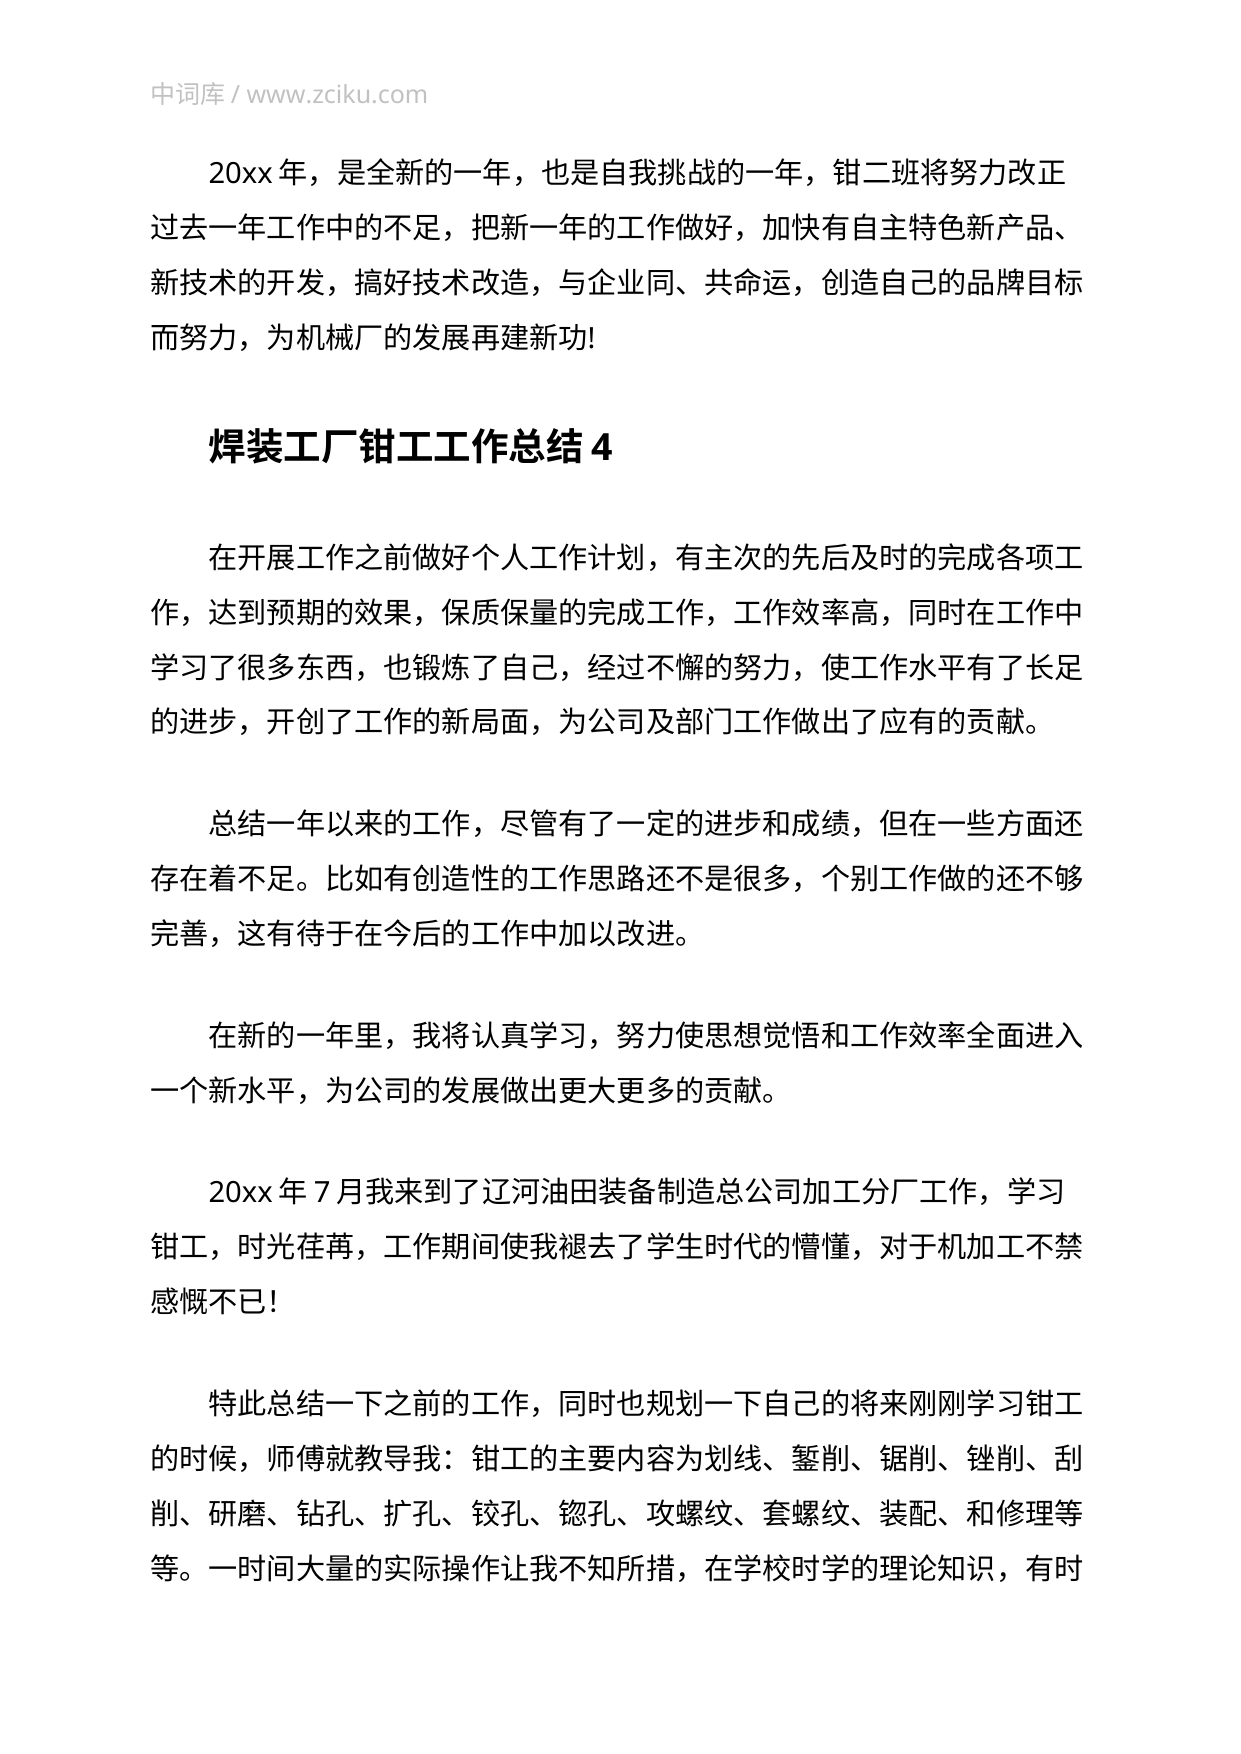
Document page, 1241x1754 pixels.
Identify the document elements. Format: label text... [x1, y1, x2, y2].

text 焊装工厂钳工工作总结4 [150, 417, 1090, 471]
text 在新的一年里，我将认真学习，努力使思想觉悟和工作效率全面进入一个新水平，为公司的发展做出更大更多的贡献。 [150, 1012, 1090, 1109]
text 总结一年以来的工作，尽管有了一定的进步和成绩，但在一些方面还存在着不足。比如有创造性的工作思路还不是很多，个别工作做的还不够完善，这有待于在今后的工作中加以改进。 [150, 801, 1090, 953]
text 20xx年7月我来到了辽河油田装备制造总公司加工分厂工作，学习钳工，时光荏苒，工作期间使我褪去了学生时代的懵懂，对于机加工不禁感慨不已！ [150, 1169, 1090, 1321]
text 20xx年，是全新的一年，也是自我挑战的一年，钳二班将努力改正过去一年工作中的不足，把新一年的工作做好，加快有自主特色新产品、新技术的开发，搞好技术改造，与企业同、共命运，创造自己的品牌目标而努力，为机械厂的发展再建新功! [150, 150, 1090, 357]
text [150, 1381, 1090, 1588]
text 在开展工作之前做好个人工作计划，有主次的先后及时的完成各项工作，达到预期的效果，保质保量的完成工作，工作效率高，同时在工作中学习了很多东西，也锻炼了自己，经过不懈的努力，使工作水平有了长足的进步，开创了工作的新局面，为公司及部门工作做出了应有的贡献。 [150, 534, 1090, 741]
